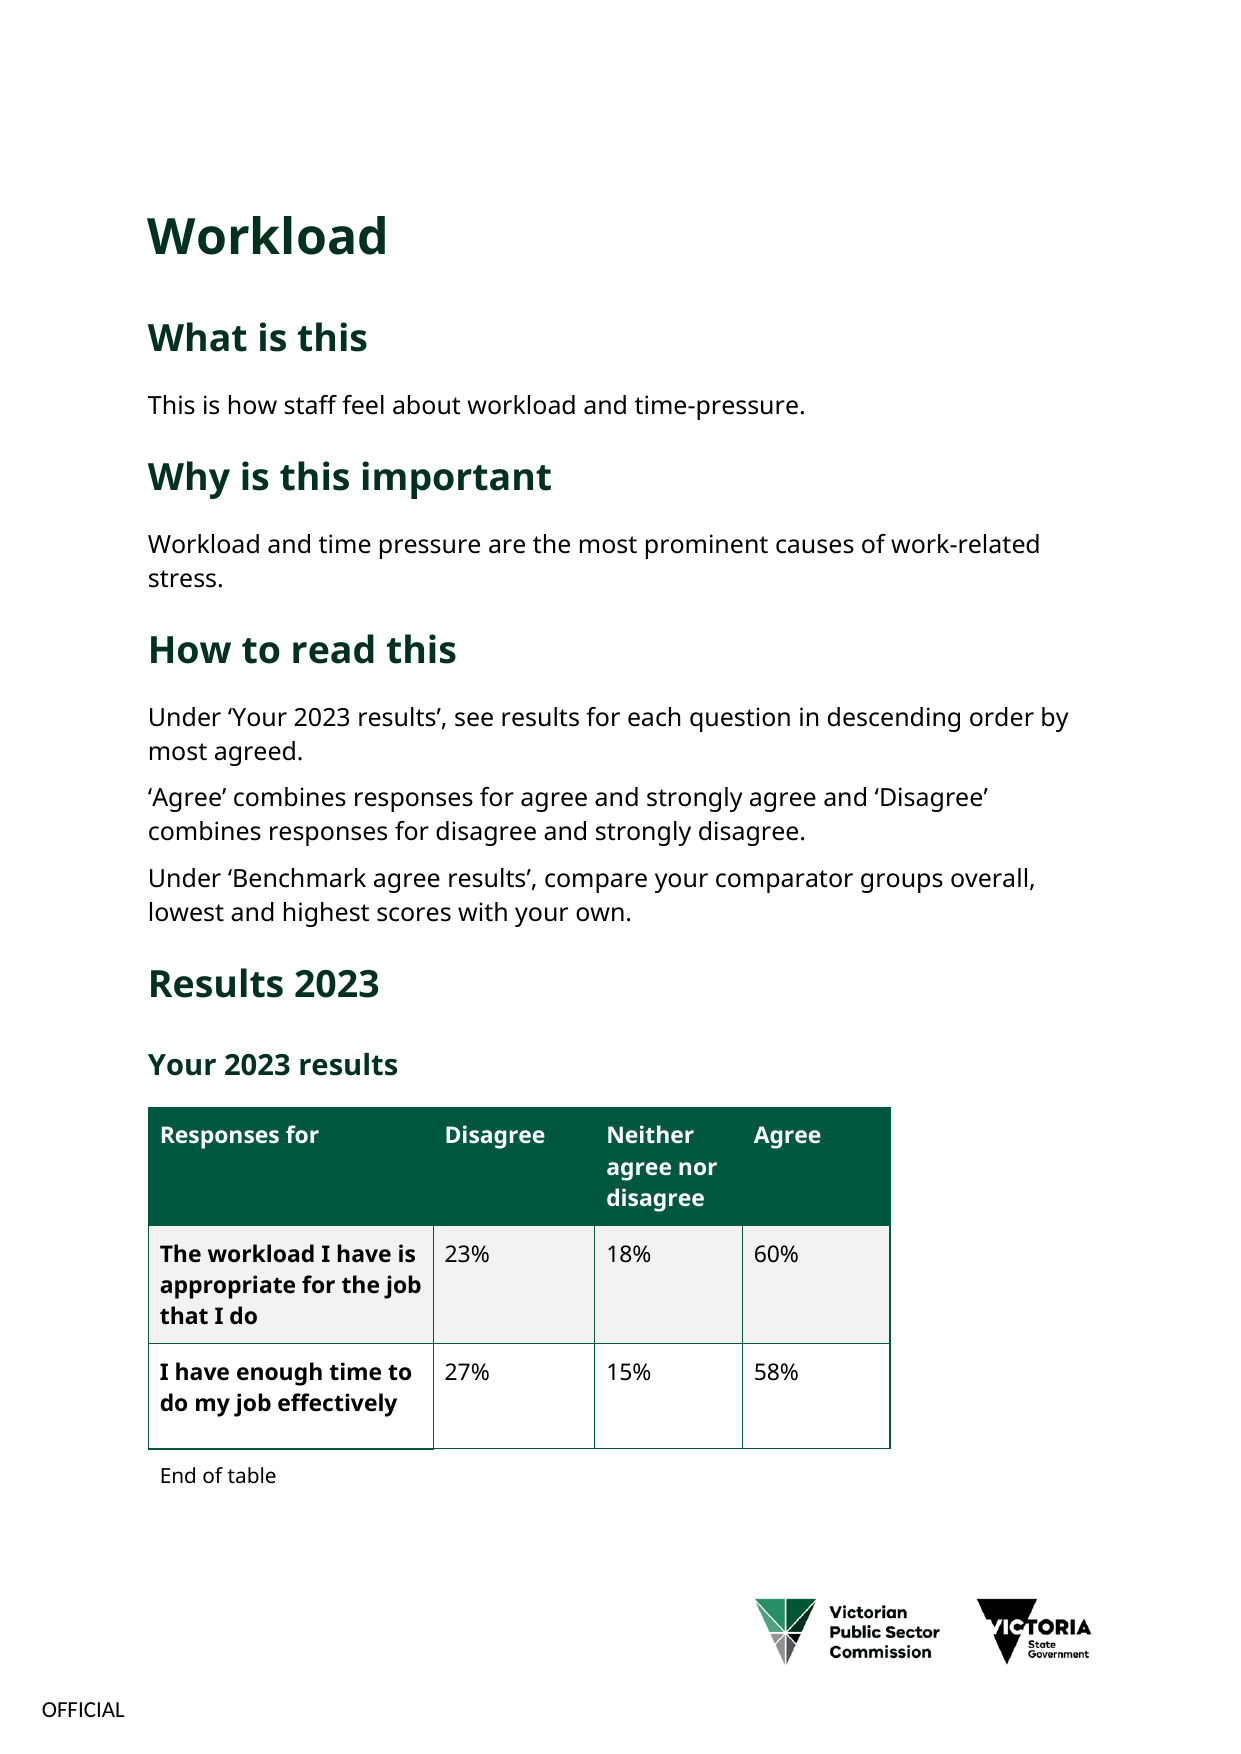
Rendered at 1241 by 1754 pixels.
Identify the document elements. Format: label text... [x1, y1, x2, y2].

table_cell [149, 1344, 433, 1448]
text This is how staff feel about workload and time-pressure. [148, 387, 1092, 421]
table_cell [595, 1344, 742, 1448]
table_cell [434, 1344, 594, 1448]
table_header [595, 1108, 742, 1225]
subtitle Workload [148, 201, 1092, 269]
text ‘Agree’ combines responses for agree and strongly agree and ‘Disagree’ combines responses for disagree and strongly disagree. [148, 780, 1092, 848]
picture [754, 1598, 1093, 1666]
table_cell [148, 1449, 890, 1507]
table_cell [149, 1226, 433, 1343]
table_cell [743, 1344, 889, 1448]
subtitle Why is this important [148, 451, 1092, 502]
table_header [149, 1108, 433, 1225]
subtitle What is this [148, 311, 1092, 362]
text Workload and time pressure are the most prominent causes of work-related stress. [148, 526, 1092, 594]
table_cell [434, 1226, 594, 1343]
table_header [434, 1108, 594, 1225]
subtitle How to read this [148, 624, 1092, 675]
text Under ‘Benchmark agree results’, compare your comparator groups overall, lowest and highest scores with your own. [148, 861, 1092, 929]
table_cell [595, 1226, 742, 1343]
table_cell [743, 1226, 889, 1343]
text Under ‘Your 2023 results’, see results for each question in descending order by most agreed. [148, 699, 1092, 768]
subtitle Results 2023 [148, 958, 1092, 1009]
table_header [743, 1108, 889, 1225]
subtitle Your 2023 results [148, 1044, 1092, 1084]
